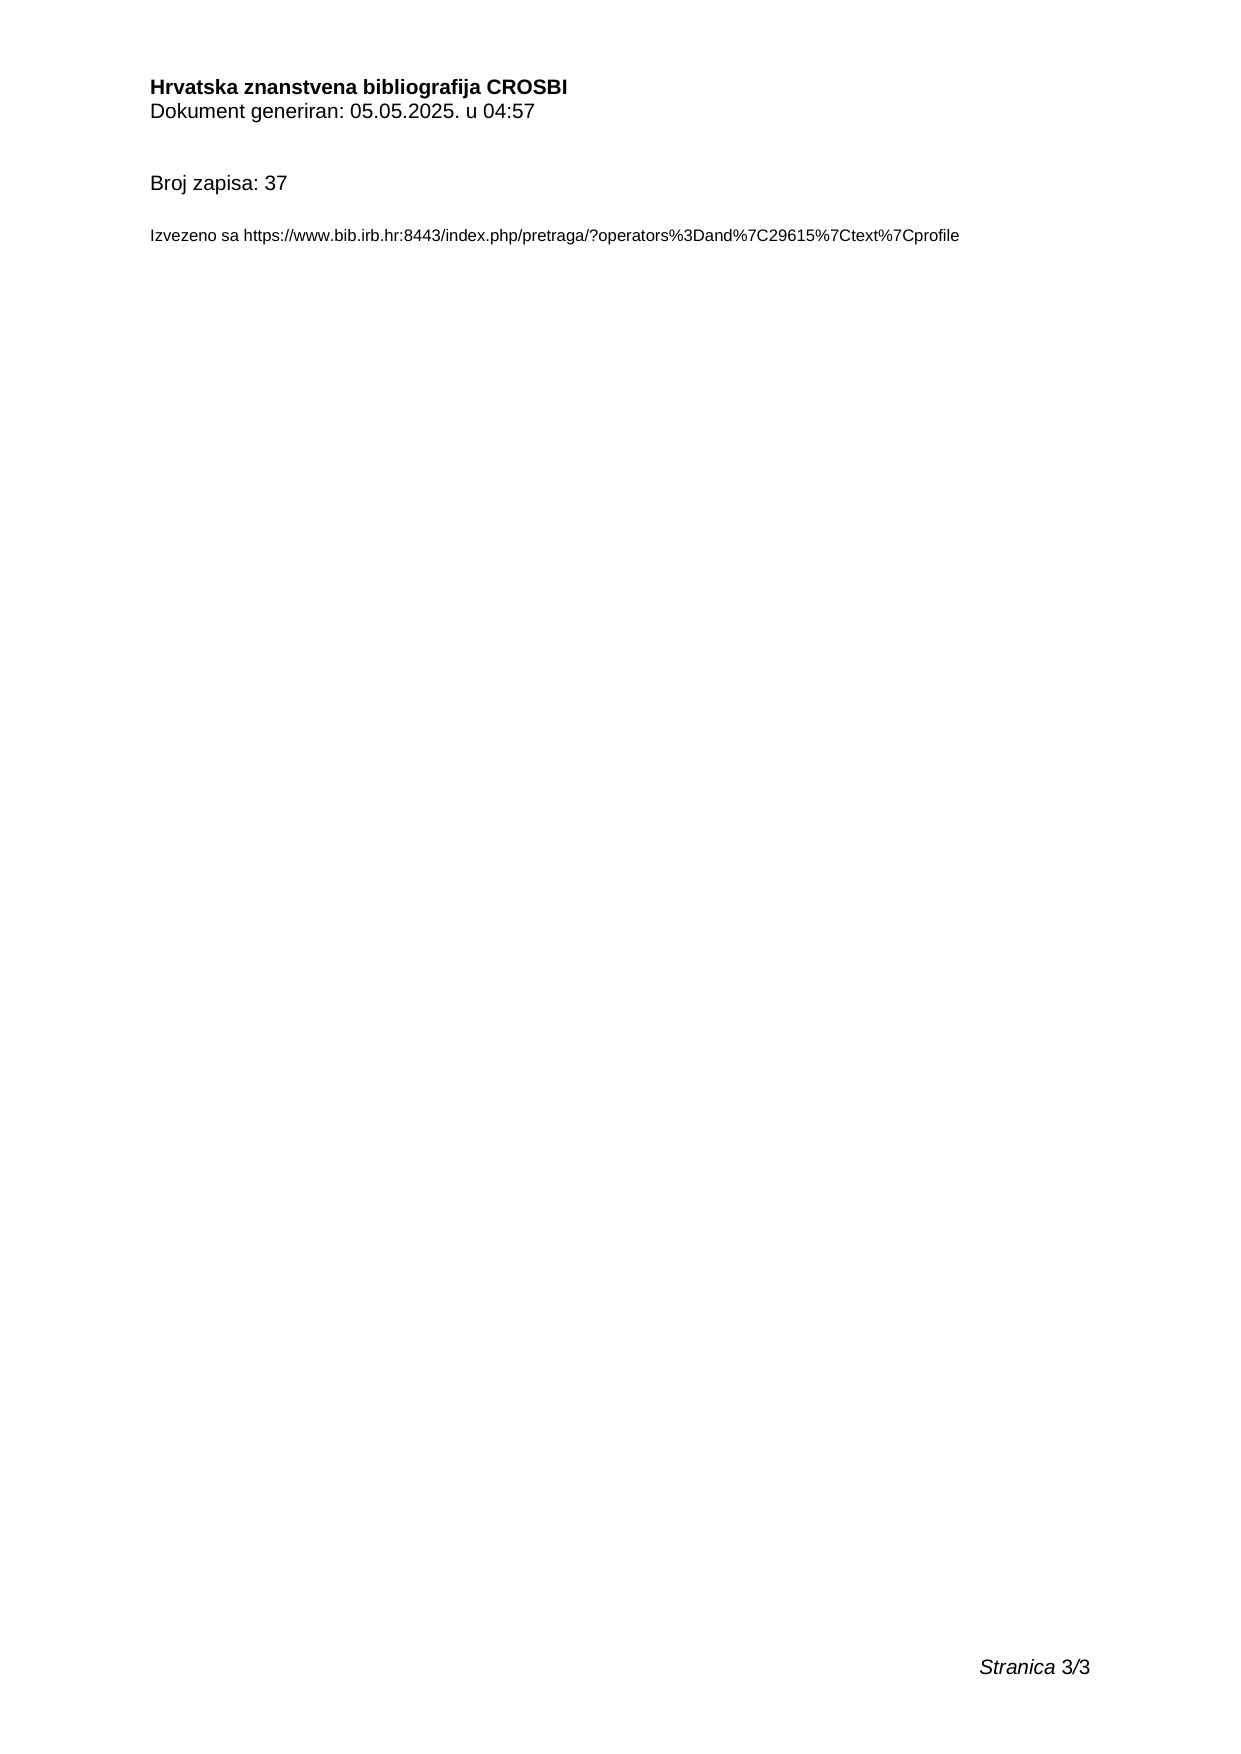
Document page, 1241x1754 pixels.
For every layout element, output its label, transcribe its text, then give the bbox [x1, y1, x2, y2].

text Izvezeno sa https://www.bib.irb.hr:8443/index.php/pretraga/?operators%3Dand%7C29615%7Ctext%7Cprofile [150, 226, 1090, 245]
text Broj zapisa: 37 [150, 171, 1090, 195]
